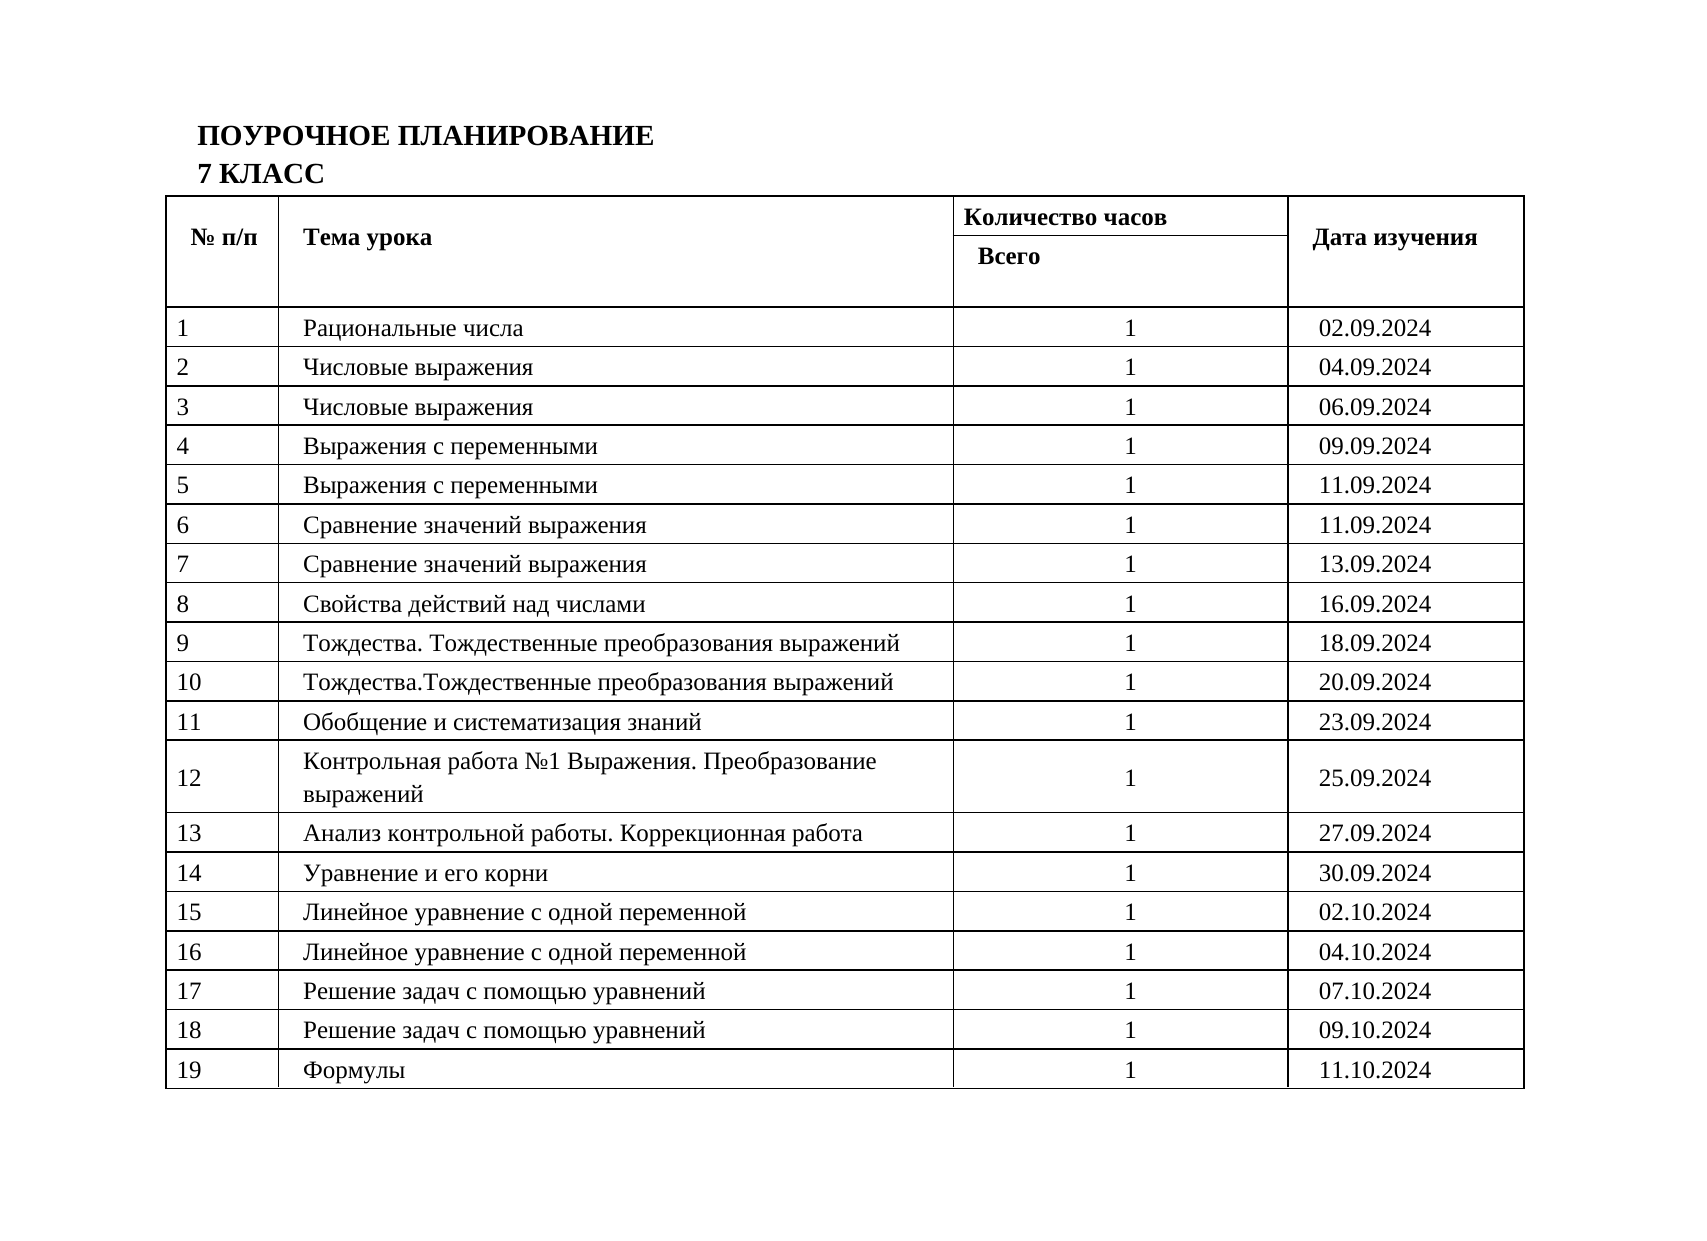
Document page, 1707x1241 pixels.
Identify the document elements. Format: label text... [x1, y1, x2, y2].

table_cell 11.09.2024 [1289, 465, 1523, 503]
table_cell 11.10.2024 [1289, 1050, 1523, 1087]
table_cell Тождества.Тождественные преобразования выражений [279, 662, 953, 700]
table_cell Свойства действий над числами [279, 583, 953, 621]
table_cell Уравнение и его корни [279, 853, 953, 891]
table_cell Числовые выражения [279, 347, 953, 385]
table_cell 6 [167, 505, 278, 542]
table_cell Выражения с переменными [279, 426, 953, 464]
table_cell Линейное уравнение с одной переменной [279, 892, 953, 930]
table_cell 17 [167, 971, 278, 1009]
text ПОУРОЧНОЕ ПЛАНИРОВАНИЕ [190, 118, 1618, 152]
table_cell 1 [954, 544, 1287, 582]
table_cell 1 [954, 1010, 1287, 1048]
table_cell 14 [167, 853, 278, 891]
table_cell 1 [954, 813, 1287, 851]
table_cell 2 [167, 347, 278, 385]
table_cell 30.09.2024 [1289, 853, 1523, 891]
table_cell 1 [954, 1050, 1287, 1087]
table_cell 09.09.2024 [1289, 426, 1523, 464]
table_cell 1 [954, 347, 1287, 385]
table_cell 07.10.2024 [1289, 971, 1523, 1009]
table_cell Анализ контрольной работы. Коррекционная работа [279, 813, 953, 851]
table_cell 1 [954, 662, 1287, 700]
table_cell 06.09.2024 [1289, 387, 1523, 424]
table_cell Линейное уравнение с одной переменной [279, 932, 953, 969]
table_cell Числовые выражения [279, 387, 953, 424]
table_header Количество часов [954, 197, 1287, 234]
table_cell 23.09.2024 [1289, 702, 1523, 739]
table_cell 16.09.2024 [1289, 583, 1523, 621]
table_cell 9 [167, 623, 278, 661]
table_cell 1 [954, 465, 1287, 503]
table_cell 25.09.2024 [1289, 741, 1523, 812]
table_header № п/п [167, 197, 278, 306]
table_cell Выражения с переменными [279, 465, 953, 503]
table_cell Сравнение значений выражения [279, 544, 953, 582]
table_cell 09.10.2024 [1289, 1010, 1523, 1048]
table_cell 3 [167, 387, 278, 424]
table_cell 11.09.2024 [1289, 505, 1523, 542]
table_cell 7 [167, 544, 278, 582]
table_cell 1 [167, 308, 278, 346]
table_cell 1 [954, 892, 1287, 930]
table_cell 04.10.2024 [1289, 932, 1523, 969]
table_cell 02.09.2024 [1289, 308, 1523, 346]
table_cell 04.09.2024 [1289, 347, 1523, 385]
table_cell 02.10.2024 [1289, 892, 1523, 930]
table_cell 18 [167, 1010, 278, 1048]
table_cell 11 [167, 702, 278, 739]
table_header Тема урока [279, 197, 953, 306]
table_cell 18.09.2024 [1289, 623, 1523, 661]
table_cell 19 [167, 1050, 278, 1087]
table_cell 16 [167, 932, 278, 969]
table_cell 1 [954, 583, 1287, 621]
text 7 КЛАСС [190, 157, 1618, 190]
table_cell 1 [954, 702, 1287, 739]
table_cell Обобщение и систематизация знаний [279, 702, 953, 739]
table_cell Всего [954, 236, 1287, 306]
table_cell 1 [954, 932, 1287, 969]
table_cell 1 [954, 853, 1287, 891]
table_cell Формулы [279, 1050, 953, 1087]
table_cell 8 [167, 583, 278, 621]
table_cell 1 [954, 623, 1287, 661]
table_cell Решение задач с помощью уравнений [279, 1010, 953, 1048]
table_cell 13.09.2024 [1289, 544, 1523, 582]
table_cell 1 [954, 387, 1287, 424]
table_cell 13 [167, 813, 278, 851]
table_cell Решение задач с помощью уравнений [279, 971, 953, 1009]
table_cell 1 [954, 308, 1287, 346]
table_header Дата изучения [1289, 197, 1523, 306]
table_cell 4 [167, 426, 278, 464]
table_cell Тождества. Тождественные преобразования выражений [279, 623, 953, 661]
table_cell 20.09.2024 [1289, 662, 1523, 700]
table_cell Контрольная работа №1 Выражения. Преобразование выражений [279, 741, 953, 812]
table_cell 10 [167, 662, 278, 700]
table_cell 1 [954, 741, 1287, 812]
table_cell 1 [954, 505, 1287, 542]
table_cell 5 [167, 465, 278, 503]
table_cell 12 [167, 741, 278, 812]
table_cell 15 [167, 892, 278, 930]
table_cell 27.09.2024 [1289, 813, 1523, 851]
table_cell Рациональные числа [279, 308, 953, 346]
table_cell 1 [954, 971, 1287, 1009]
table_cell 1 [954, 426, 1287, 464]
table_cell Сравнение значений выражения [279, 505, 953, 542]
